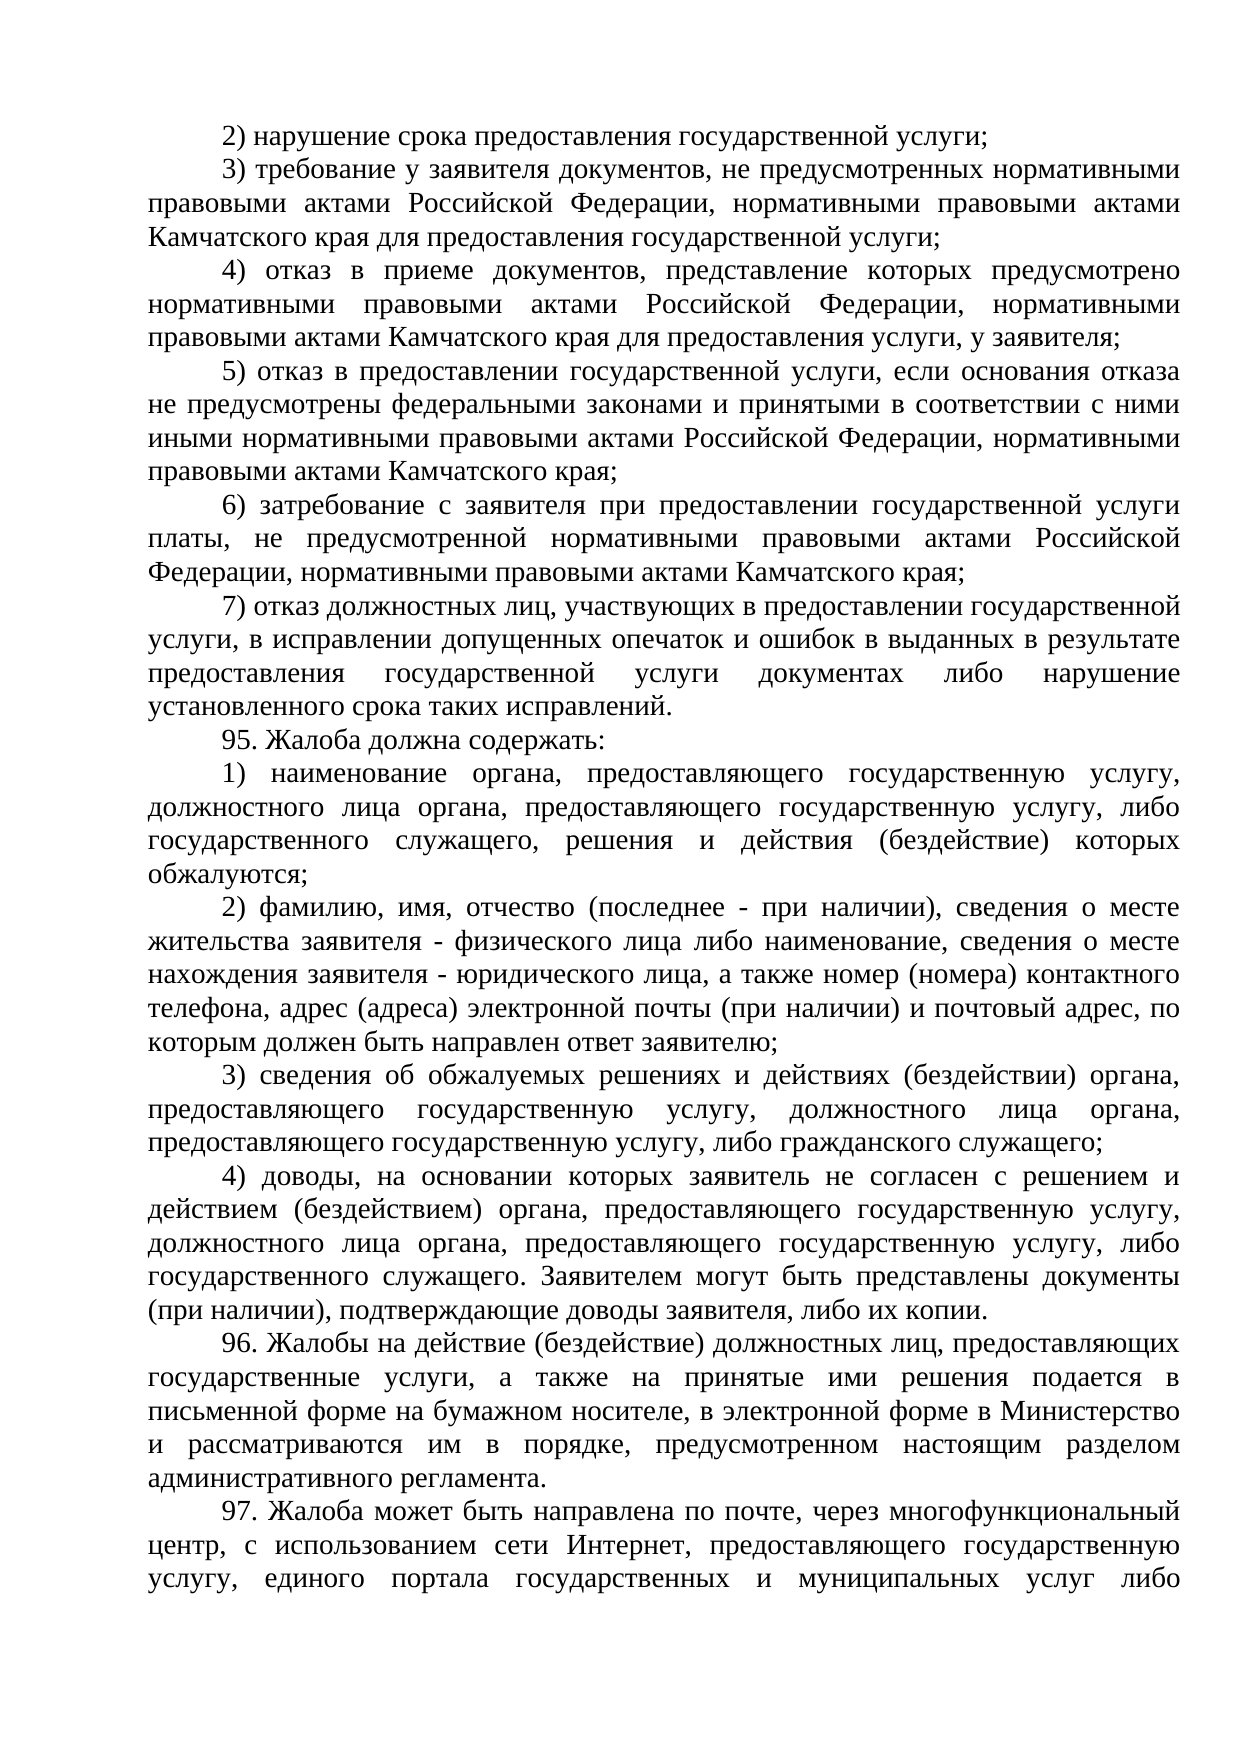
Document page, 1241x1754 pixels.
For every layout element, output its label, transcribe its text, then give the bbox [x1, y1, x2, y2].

text 5) отказ в предоставлении государственной услуги, если основания отказа не предусмотрены федеральными законами и принятыми в соответствии с ними иными нормативными правовыми актами Российской Федерации, нормативными правовыми актами Камчатского края; [148, 353, 1181, 487]
text 96. Жалобы на действие (бездействие) должностных лиц, предоставляющих государственные услуги, а также на принятые ими решения подается в письменной форме на бумажном носителе, в электронной форме в Министерство и рассматриваются им в порядке, предусмотренном настоящим разделом административного регламента. [148, 1326, 1181, 1493]
text 3) требование у заявителя документов, не предусмотренных нормативными правовыми актами Российской Федерации, нормативными правовыми актами Камчатского края для предоставления государственной услуги; [148, 152, 1181, 252]
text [148, 1493, 1181, 1594]
text 4) отказ в приеме документов, представление которых предусмотрено нормативными правовыми актами Российской Федерации, нормативными правовыми актами Камчатского края для предоставления услуги, у заявителя; [148, 252, 1181, 353]
text 7) отказ должностных лиц, участвующих в предоставлении государственной услуги, в исправлении допущенных опечаток и ошибок в выданных в результате предоставления государственной услуги документах либо нарушение установленного срока таких исправлений. [148, 588, 1181, 722]
text 3) сведения об обжалуемых решениях и действиях (бездействии) органа, предоставляющего государственную услугу, должностного лица органа, предоставляющего государственную услугу, либо гражданского служащего; [148, 1057, 1181, 1158]
text 1) наименование органа, предоставляющего государственную услугу, должностного лица органа, предоставляющего государственную услугу, либо государственного служащего, решения и действия (бездействие) которых обжалуются; [148, 755, 1181, 889]
text 2) нарушение срока предоставления государственной услуги; [148, 118, 1181, 152]
text 6) затребование с заявителя при предоставлении государственной услуги платы, не предусмотренной нормативными правовыми актами Российской Федерации, нормативными правовыми актами Камчатского края; [148, 487, 1181, 588]
text 2) фамилию, имя, отчество (последнее - при наличии), сведения о месте жительства заявителя - физического лица либо наименование, сведения о месте нахождения заявителя - юридического лица, а также номер (номера) контактного телефона, адрес (адреса) электронной почты (при наличии) и почтовый адрес, по которым должен быть направлен ответ заявителю; [148, 889, 1181, 1057]
text 95. Жалоба должна содержать: [148, 722, 1181, 755]
text 4) доводы, на основании которых заявитель не согласен с решением и действием (бездействием) органа, предоставляющего государственную услугу, должностного лица органа, предоставляющего государственную услугу, либо государственного служащего. Заявителем могут быть представлены документы (при наличии), подтверждающие доводы заявителя, либо их копии. [148, 1158, 1181, 1326]
